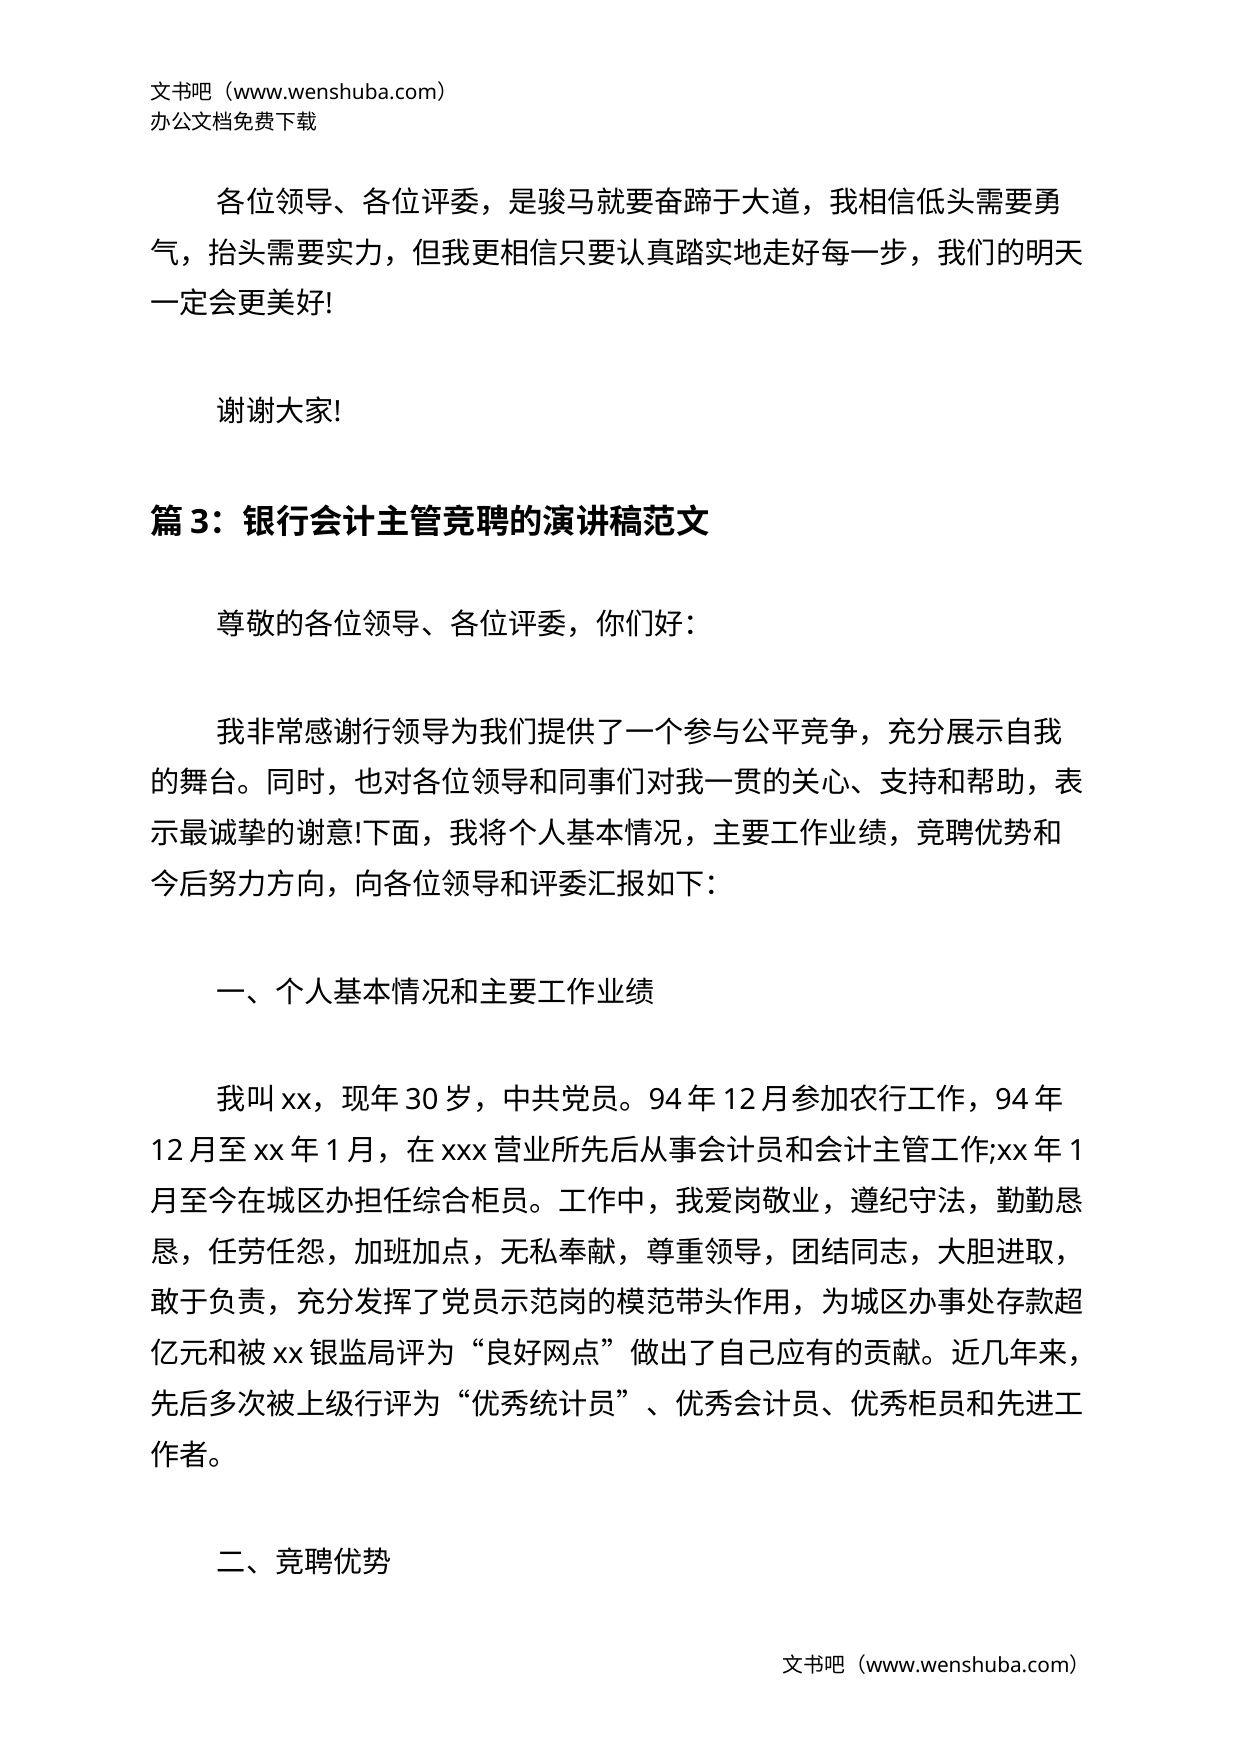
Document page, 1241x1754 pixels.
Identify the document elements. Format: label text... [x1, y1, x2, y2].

text 我叫xx，现年30岁，中共党员。94年12月参加农行工作，94年12月至xx年1月，在xxx营业所先后从事会计员和会计主管工作;xx年1月至今在城区办担任综合柜员。工作中，我爱岗敬业，遵纪守法，勤勤恳恳，任劳任怨，加班加点，无私奉献，尊重领导，团结同志，大胆进取，敢于负责，充分发挥了党员示范岗的模范带头作用，为城区办事处存款超亿元和被xx银监局评为“良好网点”做出了自己应有的贡献。近几年来，先后多次被上级行评为“优秀统计员”、优秀会计员、优秀柜员和先进工作者。 [150, 1076, 1090, 1473]
text 二、竞聘优势 [150, 1539, 1090, 1581]
text 尊敬的各位领导、各位评委，你们好： [150, 601, 1090, 643]
text 谢谢大家! [150, 388, 1090, 430]
text 我非常感谢行领导为我们提供了一个参与公平竞争，充分展示自我的舞台。同时，也对各位领导和同事们对我一贯的关心、支持和帮助，表示最诚挚的谢意!下面，我将个人基本情况，主要工作业绩，竞聘优势和今后努力方向，向各位领导和评委汇报如下： [150, 708, 1090, 903]
text 一、个人基本情况和主要工作业绩 [150, 968, 1090, 1010]
text 各位领导、各位评委，是骏马就要奋蹄于大道，我相信低头需要勇气，抬头需要实力，但我更相信只要认真踏实地走好每一步，我们的明天一定会更美好! [150, 178, 1090, 322]
text 篇3：银行会计主管竞聘的演讲稿范文 [150, 495, 1090, 544]
